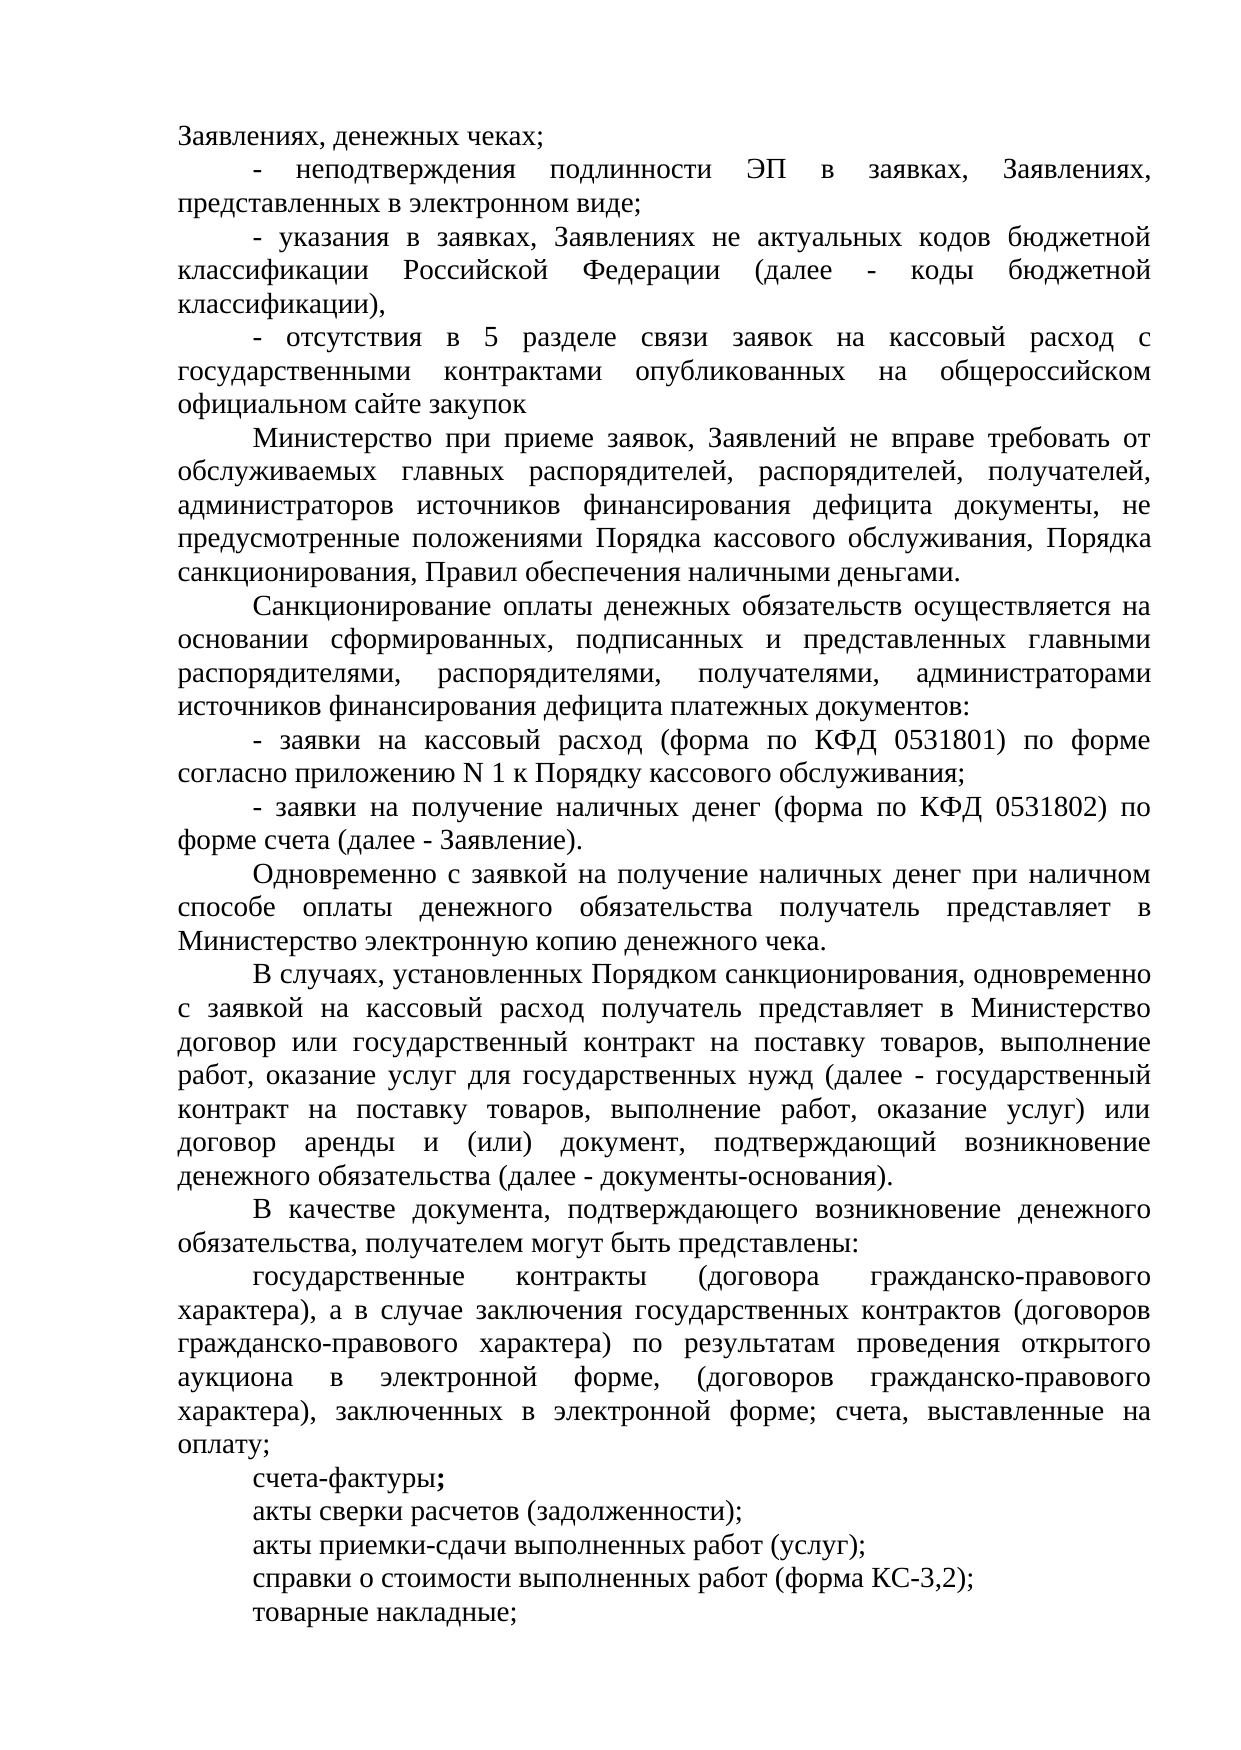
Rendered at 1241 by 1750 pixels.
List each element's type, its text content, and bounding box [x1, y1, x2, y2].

text Санкционирование оплаты денежных обязательств осуществляется на основании сформированных, подписанных и представленных главными распорядителями, распорядителями, получателями, администраторами источников финансирования дефицита платежных документов: [177, 588, 1152, 722]
text - заявки на кассовый расход (форма по КФД 0531801) по форме согласно приложению N 1 к Порядку кассового обслуживания; [177, 722, 1152, 789]
text счета-фактуры; [177, 1460, 1152, 1493]
text В качестве документа, подтверждающего возникновение денежного обязательства, получателем могут быть представлены: [177, 1191, 1152, 1258]
text - заявки на получение наличных денег (форма по КФД 0531802) по форме счета (далее - Заявление). [177, 789, 1152, 856]
text - указания в заявках, Заявлениях не актуальных кодов бюджетной классификации Российской Федерации (далее - коды бюджетной классификации), [177, 219, 1152, 319]
text акты приемки-сдачи выполненных работ (услуг); [177, 1527, 1152, 1560]
text - неподтверждения подлинности ЭП в заявках, Заявлениях, представленных в электронном виде; [177, 152, 1152, 219]
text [177, 118, 1152, 152]
text Одновременно с заявкой на получение наличных денег при наличном способе оплаты денежного обязательства получатель представляет в Министерство электронную копию денежного чека. [177, 856, 1152, 957]
text акты сверки расчетов (задолженности); [177, 1493, 1152, 1527]
text товарные накладные; [177, 1594, 1152, 1627]
text государственные контракты (договора гражданско-правового характера), а в случае заключения государственных контрактов (договоров гражданско-правового характера) по результатам проведения открытого аукциона в электронной форме, (договоров гражданско-правового характера), заключенных в электронной форме; счета, выставленные на оплату; [177, 1258, 1152, 1460]
text справки о стоимости выполненных работ (форма КС-3,2); [177, 1560, 1152, 1594]
text Министерство при приеме заявок, Заявлений не вправе требовать от обслуживаемых главных распорядителей, распорядителей, получателей, администраторов источников финансирования дефицита документы, не предусмотренные положениями Порядка кассового обслуживания, Порядка санкционирования, Правил обеспечения наличными деньгами. [177, 420, 1152, 588]
text - отсутствия в 5 разделе связи заявок на кассовый расход с государственными контрактами опубликованных на общероссийском официальном сайте закупок [177, 319, 1152, 420]
text В случаях, установленных Порядком санкционирования, одновременно с заявкой на кассовый расход получатель представляет в Министерство договор или государственный контракт на поставку товаров, выполнение работ, оказание услуг для государственных нужд (далее - государственный контракт на поставку товаров, выполнение работ, оказание услуг) или договор аренды и (или) документ, подтверждающий возникновение денежного обязательства (далее - документы-основания). [177, 957, 1152, 1191]
